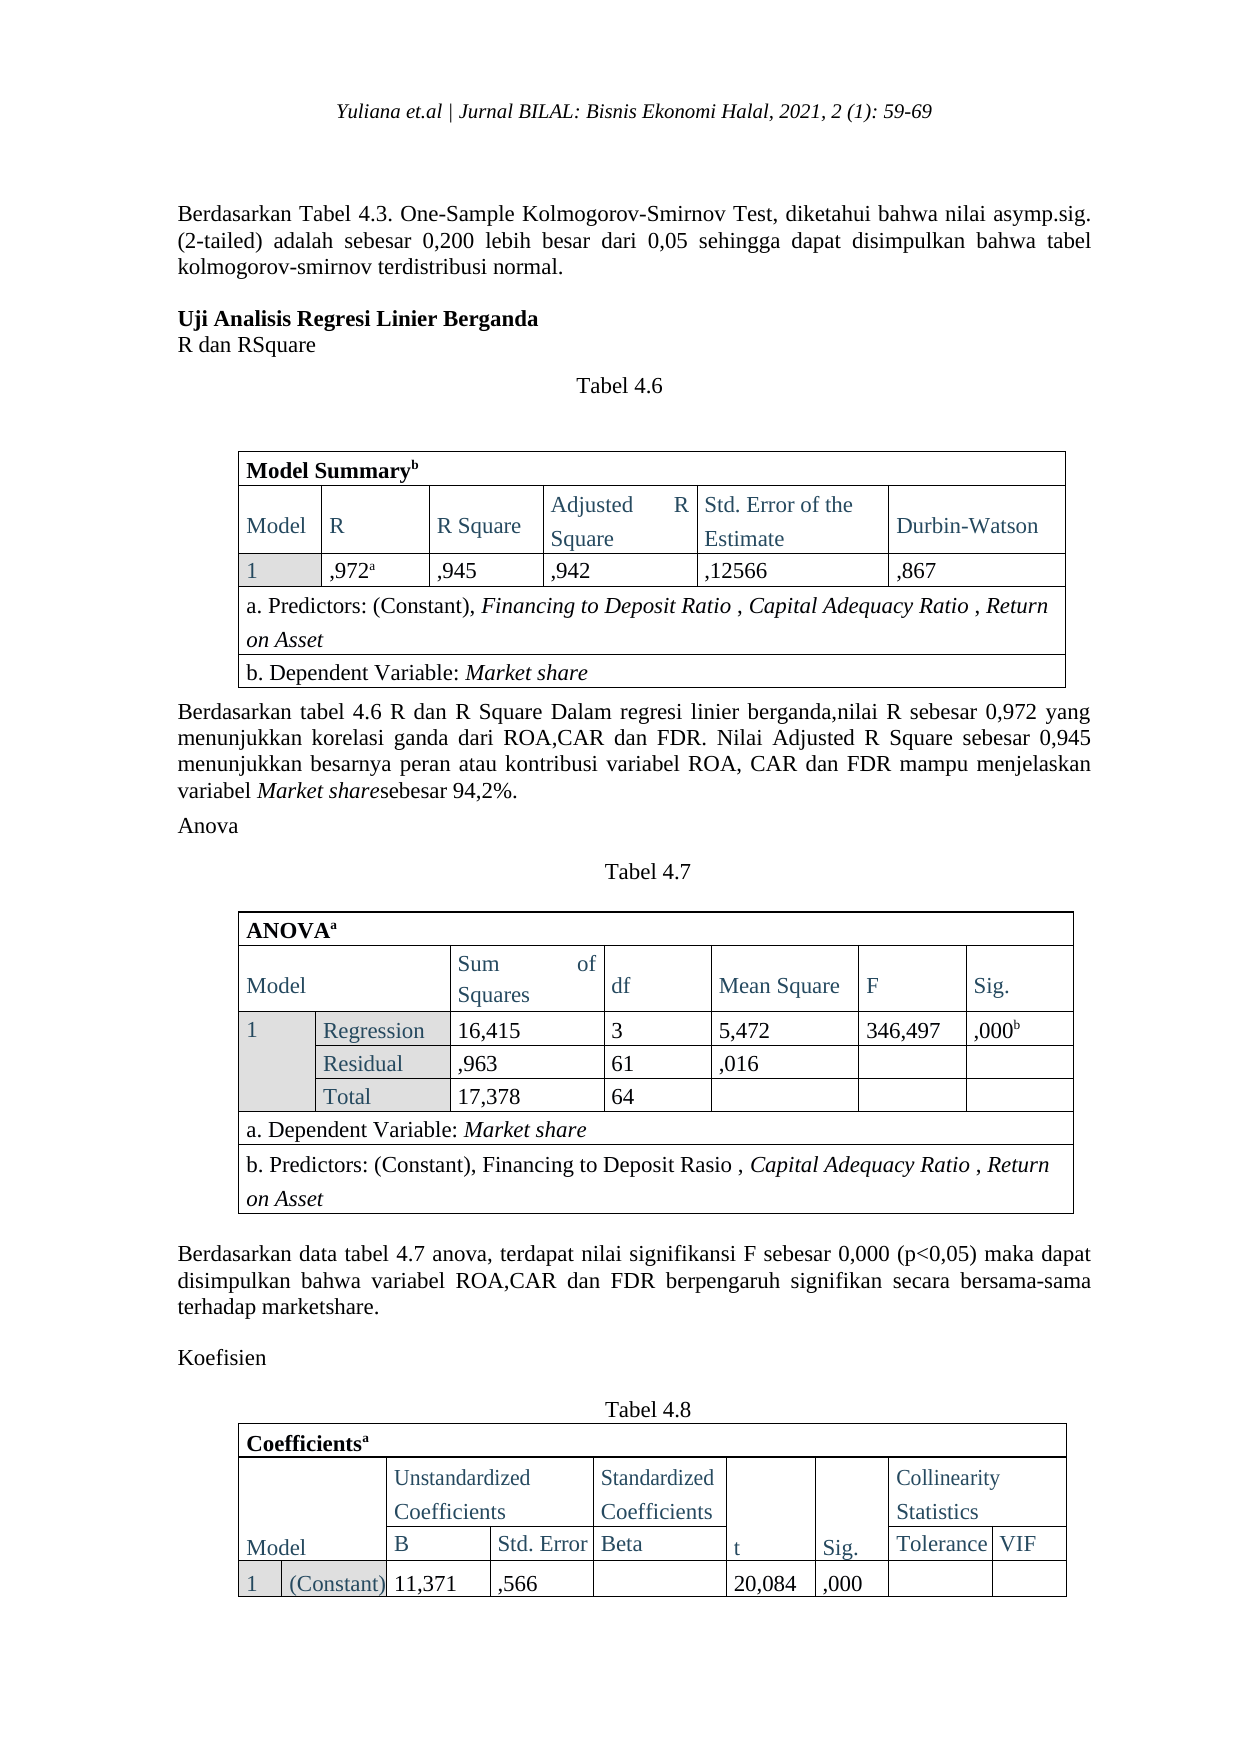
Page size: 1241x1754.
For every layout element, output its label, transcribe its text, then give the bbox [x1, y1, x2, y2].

table_cell [594, 1561, 726, 1596]
table_cell a. Dependent Variable: Market share [239, 1112, 1073, 1144]
table_cell F [859, 946, 966, 1011]
table_cell ,942 [544, 554, 697, 586]
table_cell ,12566 [698, 554, 888, 586]
table_cell [993, 1561, 1066, 1596]
table_cell Model [239, 1458, 386, 1560]
text Berdasarkan Tabel 4.3. One-Sample Kolmogorov-Smirnov Test, diketahui bahwa nilai asymp.sig. (2-tailed) adalah sebesar 0,200 lebih besar dari 0,05 sehingga dapat disimpulkan bahwa tabel kolmogorov-smirnov terdistribusi normal. [177, 201, 1092, 279]
table_cell Beta [594, 1527, 726, 1560]
text Berdasarkan data tabel 4.7 anova, terdapat nilai signifikansi F sebesar 0,000 (p<0,05) maka dapat disimpulkan bahwa variabel ROA,CAR dan FDR berpengaruh signifikan secara bersama-sama terhadap marketshare. [177, 1240, 1093, 1319]
table_cell b. Predictors: (Constant), Financing to Deposit Rasio , Capital Adequacy Ratio , Return on Asset [239, 1145, 1073, 1213]
table_cell 346,497 [859, 1012, 966, 1045]
table_cell 3 [605, 1012, 711, 1045]
table_cell Regression [316, 1012, 450, 1045]
table_cell Unstandardized Coefficients [387, 1458, 593, 1526]
table_cell 64 [605, 1079, 711, 1111]
table_cell Total [316, 1079, 450, 1111]
table_cell Tolerance [889, 1527, 992, 1560]
table_cell ,963 [451, 1046, 604, 1078]
table_cell Durbin-Watson [889, 486, 1065, 553]
table_cell Sig. [816, 1458, 888, 1560]
table_cell ,566 [491, 1561, 593, 1596]
table_cell Collinearity Statistics [889, 1458, 1066, 1526]
table_cell Adjusted R Square [544, 486, 697, 553]
table_cell t [727, 1458, 815, 1560]
table_cell ,972a [322, 554, 429, 586]
table_cell [889, 1561, 992, 1596]
table_cell 20,084 [727, 1561, 815, 1596]
table_cell Model [239, 486, 321, 553]
text Tabel 4.8 [605, 1396, 1092, 1422]
table_cell R [322, 486, 429, 553]
table_cell Model [239, 946, 450, 1011]
table_cell ,016 [712, 1046, 858, 1078]
table_cell [712, 1079, 858, 1111]
table_cell 1 [239, 1561, 281, 1596]
table_cell 5,472 [712, 1012, 858, 1045]
table_cell Sum of Squares [451, 946, 604, 1011]
table_cell 61 [605, 1046, 711, 1078]
table_cell Standardized Coefficients [594, 1458, 726, 1526]
text Anova [177, 813, 1092, 839]
text R dan RSquare [177, 331, 1092, 357]
table_header ANOVAa [239, 913, 1073, 945]
table_cell ,000b [967, 1012, 1073, 1045]
table_cell B [387, 1527, 490, 1560]
table_cell 16,415 [451, 1012, 604, 1045]
table_cell [967, 1046, 1073, 1078]
table_cell 1 [239, 554, 321, 586]
text Tabel 4.7 [604, 858, 1092, 884]
table_cell 1 [239, 1012, 315, 1111]
table_cell df [605, 946, 711, 1011]
table_cell ,867 [889, 554, 1065, 586]
table_cell [859, 1046, 966, 1078]
table_cell Std. Error of the Estimate [698, 486, 888, 553]
table_cell 11,371 [387, 1561, 490, 1596]
table_cell [859, 1079, 966, 1111]
table_cell a. Predictors: (Constant), Financing to Deposit Ratio , Capital Adequacy Ratio , Return on Asset [239, 587, 1065, 654]
text Berdasarkan tabel 4.6 R dan R Square Dalam regresi linier berganda,nilai R sebesar 0,972 yang menunjukkan korelasi ganda dari ROA,CAR dan FDR. Nilai Adjusted R Square sebesar 0,945 menunjukkan besarnya peran atau kontribusi variabel ROA, CAR dan FDR mampu menjelaskan variabel Market sharesebesar 94,2%. [177, 698, 1093, 803]
table_cell VIF [993, 1527, 1066, 1560]
text Koefisien [177, 1344, 1093, 1371]
table_cell 17,378 [451, 1079, 604, 1111]
table_cell ,945 [430, 554, 543, 586]
table_cell Mean Square [712, 946, 858, 1011]
table_cell [967, 1079, 1073, 1111]
table_cell R Square [430, 486, 543, 553]
table_cell (Constant) [282, 1561, 386, 1596]
table_cell Residual [316, 1046, 450, 1078]
table_cell b. Dependent Variable: Market share [239, 655, 1065, 687]
table_header Model Summaryb [239, 452, 1065, 485]
table_cell Std. Error [491, 1527, 593, 1560]
table_cell Sig. [967, 946, 1073, 1011]
table_cell ,000 [816, 1561, 888, 1596]
table_header Coefficientsa [239, 1424, 1066, 1456]
text Tabel 4.6 [276, 372, 963, 398]
text Uji Analisis Regresi Linier Berganda [177, 304, 1092, 331]
